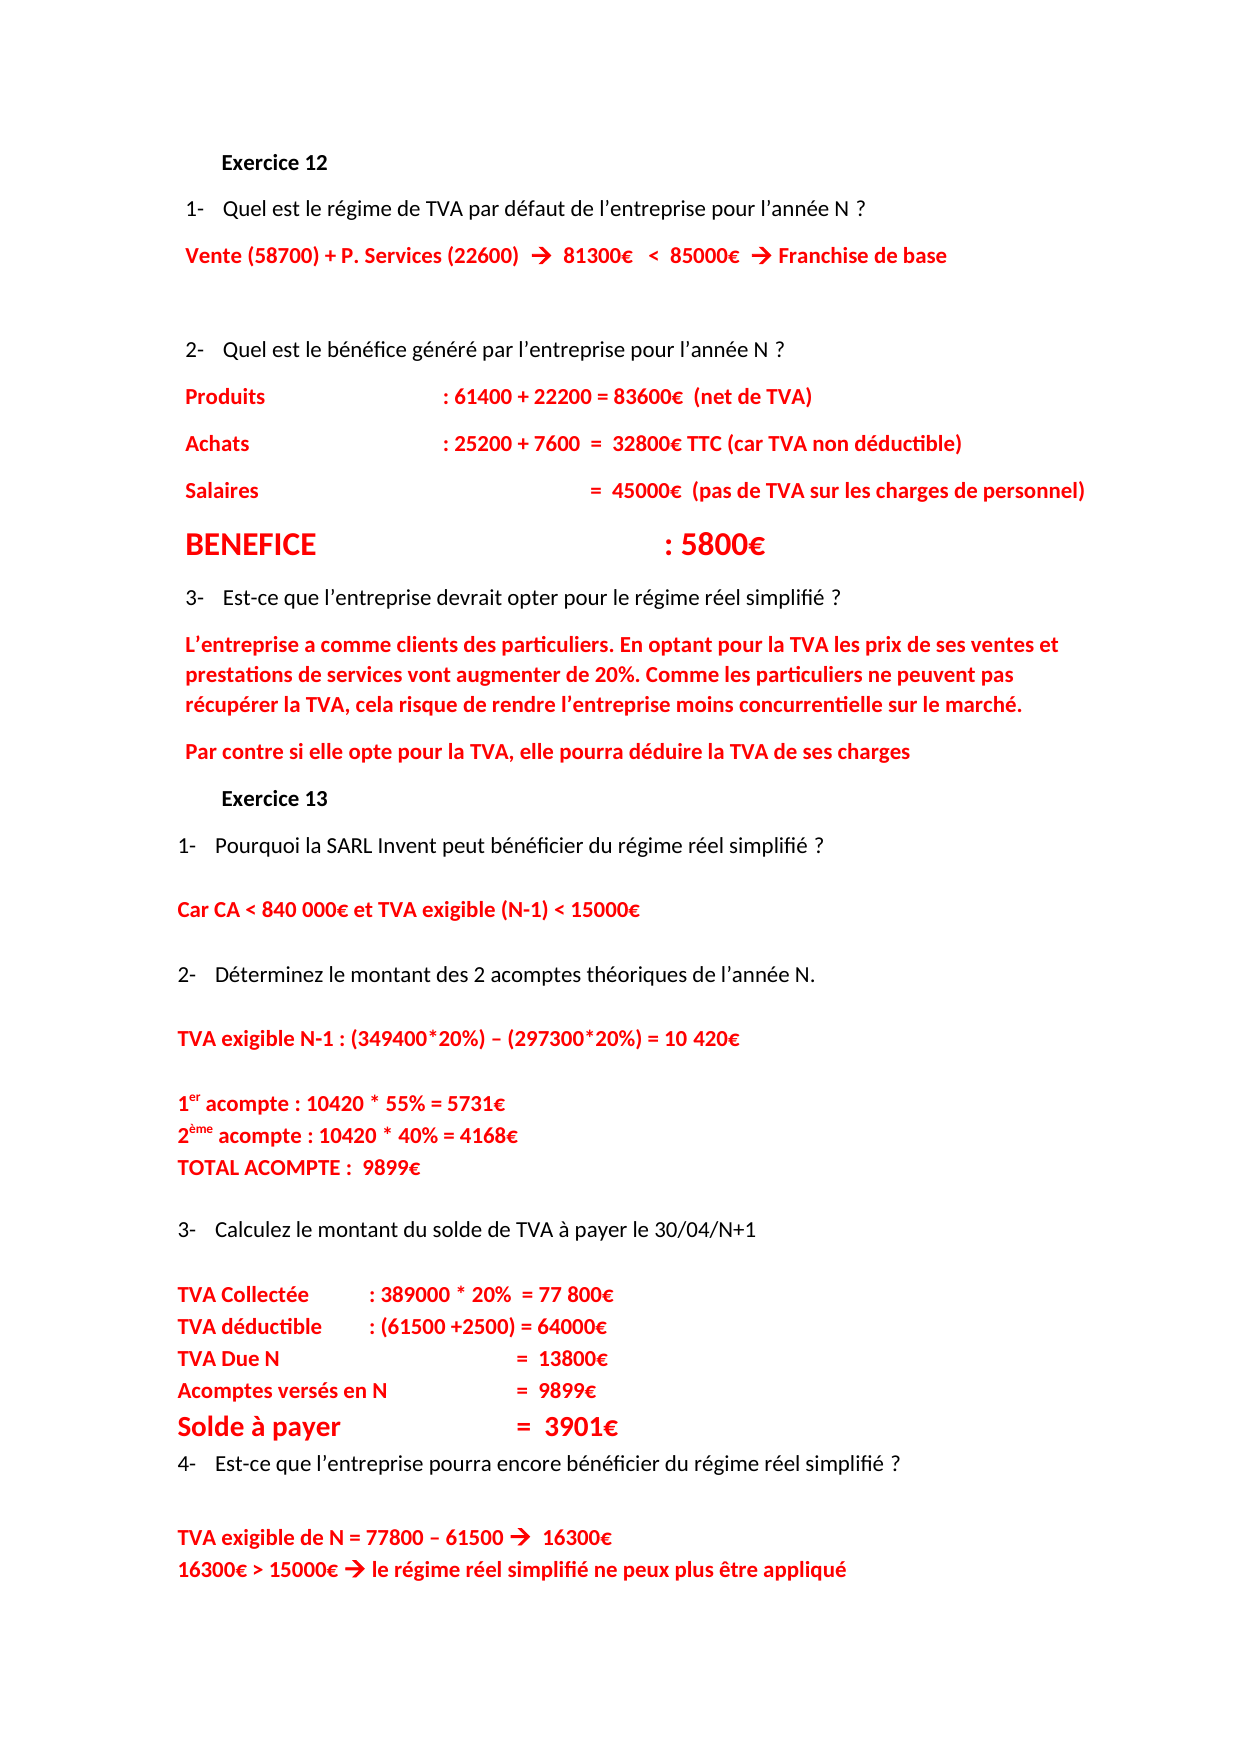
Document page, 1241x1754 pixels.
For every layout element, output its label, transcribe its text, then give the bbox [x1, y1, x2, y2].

text 16300€ > 15000€ le régime réel simplifié ne peux plus être appliqué [177, 1555, 1093, 1583]
text BENEFICE : 5800€ [185, 523, 1093, 563]
text TVA Due N = 13800€ [177, 1344, 1093, 1372]
list Calculez le montant du solde de TVA à payer le 30/04/N+1 [177, 1215, 1093, 1243]
text Produits : 61400 + 22200 = 83600€ (net de TVA) [185, 382, 1093, 410]
text 2ème acompte : 10420 * 40% = 4168€ [177, 1121, 1093, 1149]
text Acomptes versés en N = 9899€ [177, 1376, 1093, 1404]
list Pourquoi la SARL Invent peut bénéficier du régime réel simplifié ? [177, 831, 1093, 859]
text TVA exigible de N = 77800 – 61500 16300€ [177, 1523, 1093, 1551]
text Par contre si elle opte pour la TVA, elle pourra déduire la TVA de ses charges [185, 737, 1093, 765]
text TVA Collectée : 389000 * 20% = 77 800€ [177, 1280, 1093, 1308]
text 1er acompte : 10420 * 55% = 5731€ [177, 1089, 1093, 1117]
text TVA exigible N-1 : (349400*20%) – (297300*20%) = 10 420€ [177, 1024, 1093, 1052]
text Vente (58700) + P. Services (22600) 81300€ < 85000€ Franchise de base [185, 241, 1093, 269]
list Quel est le régime de TVA par défaut de l’entreprise pour l’année N ? [185, 194, 1093, 222]
text Exercice 12 [221, 148, 1093, 176]
list Est-ce que l’entreprise pourra encore bénéficier du régime réel simplifié ? [177, 1449, 1093, 1477]
list Quel est le bénéfice généré par l’entreprise pour l’année N ? [185, 335, 1093, 363]
text TOTAL ACOMPTE : 9899€ [177, 1153, 1093, 1181]
text Solde à payer = 3901€ [177, 1408, 1093, 1444]
list Déterminez le montant des 2 acomptes théoriques de l’année N. [177, 960, 1093, 988]
text L’entreprise a comme clients des particuliers. En optant pour la TVA les prix de ses ventes et prestations de services vont augmenter de 20%. Comme les particuliers ne peuvent pas récupérer la TVA, cela risque de rendre l’entreprise moins concurrentielle sur le marché. [185, 630, 1093, 718]
text Salaires = 45000€ (pas de TVA sur les charges de personnel) [185, 476, 1093, 504]
text Car CA < 840 000€ et TVA exigible (N-1) < 15000€ [177, 896, 1093, 923]
text Exercice 13 [221, 784, 1093, 812]
text TVA déductible : (61500 +2500) = 64000€ [177, 1312, 1093, 1340]
list Est-ce que l’entreprise devrait opter pour le régime réel simplifié ? [185, 583, 1093, 611]
text Achats : 25200 + 7600 = 32800€ TTC (car TVA non déductible) [185, 429, 1093, 457]
